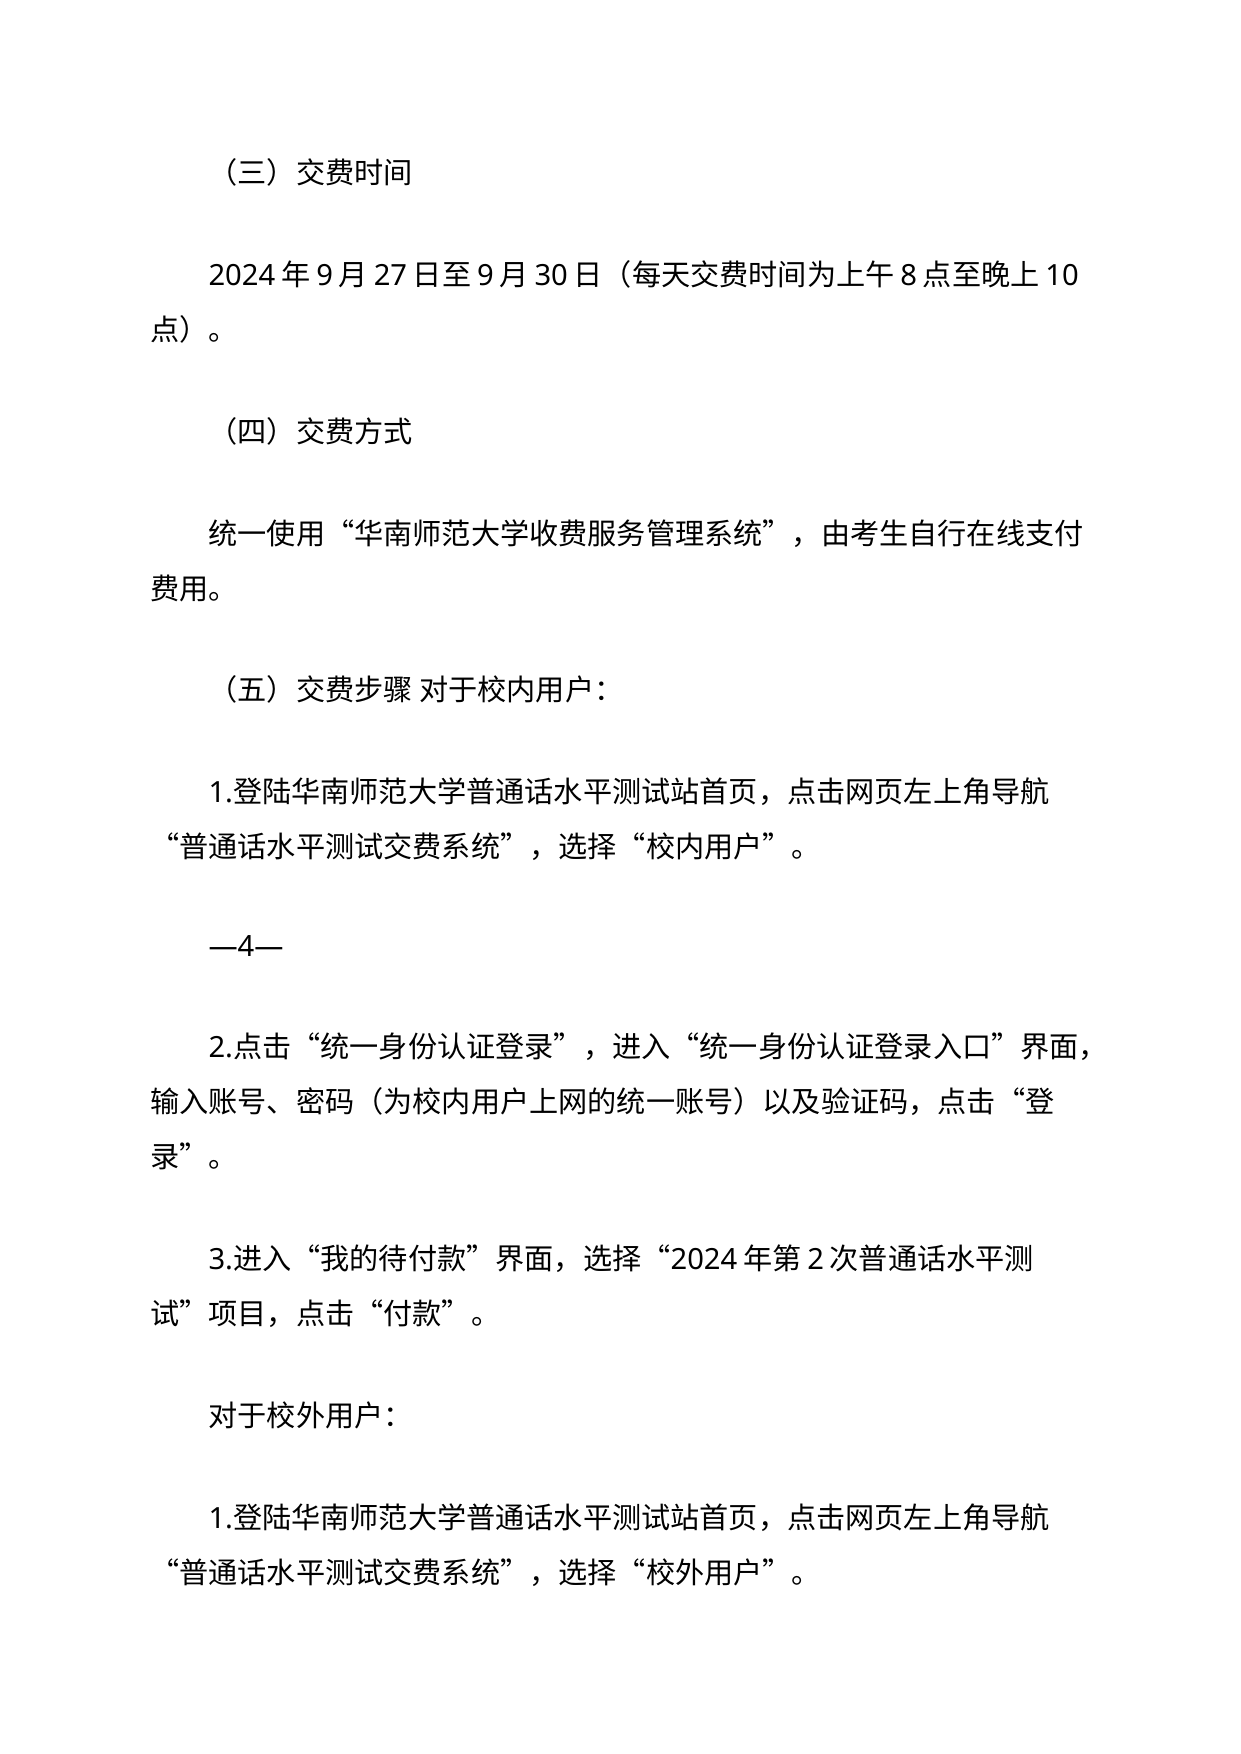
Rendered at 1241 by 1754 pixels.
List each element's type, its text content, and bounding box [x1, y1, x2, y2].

text —4— [150, 926, 1090, 965]
text 1.登陆华南师范大学普通话水平测试站首页，点击网页左上角导航“普通话水平测试交费系统”，选择“校内用户”。 [150, 769, 1090, 866]
text 1.登陆华南师范大学普通话水平测试站首页，点击网页左上角导航“普通话水平测试交费系统”，选择“校外用户”。 [150, 1494, 1090, 1591]
text （五）交费步骤 对于校内用户： [150, 667, 1090, 709]
text （四）交费方式 [150, 408, 1090, 451]
text 3.进入“我的待付款”界面，选择“2024年第2次普通话水平测试”项目，点击“付款”。 [150, 1236, 1090, 1333]
text 统一使用“华南师范大学收费服务管理系统”，由考生自行在线支付费用。 [150, 510, 1090, 607]
text 2024年9月27日至9月30日（每天交费时间为上午8点至晚上10点）。 [150, 252, 1090, 349]
text （三）交费时间 [150, 150, 1090, 192]
text 2.点击“统一身份认证登录”，进入“统一身份认证登录入口”界面，输入账号、密码（为校内用户上网的统一账号）以及验证码，点击“登录”。 [150, 1024, 1090, 1176]
text 对于校外用户： [150, 1392, 1090, 1435]
